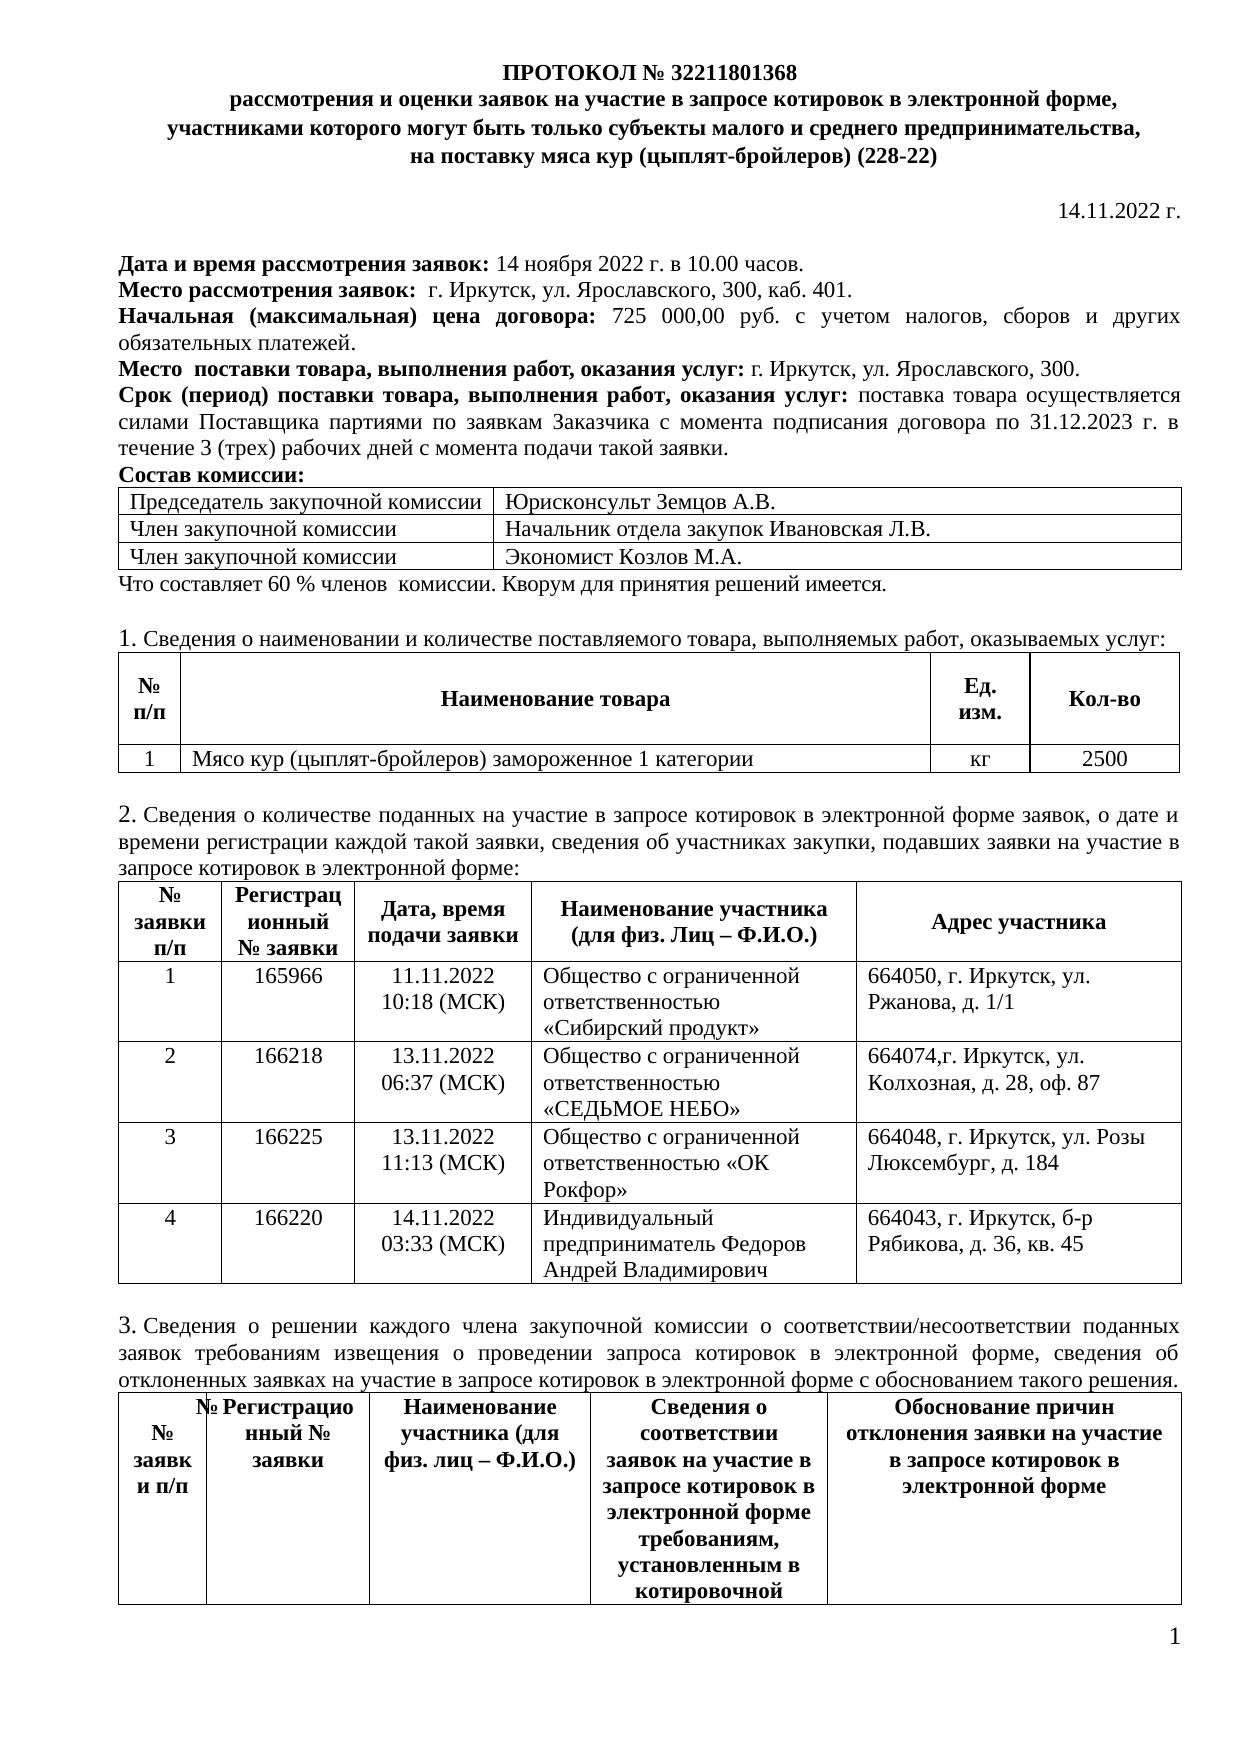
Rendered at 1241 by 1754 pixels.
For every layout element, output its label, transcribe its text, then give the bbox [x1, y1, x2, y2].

text Что составляет 60 % членов комиссии. Кворум для принятия решений имеется. [118, 570, 1181, 597]
table_cell кг [931, 745, 1029, 772]
table_header Наименование участника (для физ. Лиц – Ф.И.О.) [532, 882, 856, 961]
table_cell 166220 [222, 1204, 354, 1283]
table_header Кол-во [1031, 653, 1179, 744]
table_cell Член закупочной комиссии [119, 515, 493, 542]
table_header №№ заявки п/п [119, 1393, 206, 1604]
table_header Юрисконсульт Земцов А.В. [494, 488, 1181, 514]
table_cell Начальник отдела закупок Ивановская Л.В. [494, 515, 1181, 542]
table_header Председатель закупочной комиссии [119, 488, 493, 514]
text Состав комиссии: [118, 461, 1181, 487]
table_cell 11.11.2022 10:18 (МСК) [355, 962, 531, 1041]
table_header Дата, время подачи заявки [355, 882, 531, 961]
table_header Ед. изм. [931, 653, 1029, 744]
table_cell 165966 [222, 962, 354, 1041]
list Сведения о решении каждого члена закупочной комиссии о соответствии/несоответствии поданных заявок требованиям извещения о проведении запроса котировок в электронной форме, сведения об отклоненных заявках на участие в запросе котировок в электронной форме с обоснованием такого решения. [118, 1311, 1181, 1392]
table_cell Общество с ограниченной ответственностью «СЕДЬМОЕ НЕБО» [532, 1042, 856, 1122]
table_cell 664048, г. Иркутск, ул. Розы Люксембург, д. 184 [857, 1123, 1181, 1202]
text Место поставки товара, выполнения работ, оказания услуг: г. Иркутск, ул. Ярославского, 300. [118, 355, 1181, 382]
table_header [591, 1393, 827, 1604]
text Срок (период) поставки товара, выполнения работ, оказания услуг: поставка товара осуществляется силами Поставщика партиями по заявкам Заказчика с момента подписания договора по 31.12.2023 г. в течение 3 (трех) рабочих дней с момента подачи такой заявки. [118, 382, 1181, 461]
title 14.11.2022 г. [118, 197, 1181, 223]
text на поставку мяса кур (цыплят-бройлеров) (228-22) [126, 142, 1181, 169]
table_cell 1 [119, 745, 180, 772]
table_cell Общество с ограниченной ответственностью «ОК Рокфор» [532, 1123, 856, 1202]
table_cell Член закупочной комиссии [119, 543, 493, 569]
table_header Наименование товара [181, 653, 930, 744]
table_cell 664050, г. Иркутск, ул. Ржанова, д. 1/1 [857, 962, 1181, 1041]
table_header Адрес участника [857, 882, 1181, 961]
table_cell 2 [119, 1042, 221, 1122]
list Сведения о количестве поданных на участие в запросе котировок в электронной форме заявок, о дате и времени регистрации каждой такой заявки, сведения об участниках закупки, подавших заявки на участие в запросе котировок в электронной форме: [118, 799, 1181, 881]
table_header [370, 1393, 590, 1604]
list Сведения о наименовании и количестве поставляемого товара, выполняемых работ, оказываемых услуг: [118, 623, 1181, 652]
table_cell 664043, г. Иркутск, б-р Рябикова, д. 36, кв. 45 [857, 1204, 1181, 1283]
table_cell 166225 [222, 1123, 354, 1202]
title ПРОТОКОЛ № 32211801368 [118, 59, 1181, 85]
table_cell Индивидуальный предприниматель Федоров Андрей Владимирович [532, 1204, 856, 1283]
table_cell 664074,г. Иркутск, ул. Колхозная, д. 28, оф. 87 [857, 1042, 1181, 1122]
table_cell Экономист Козлов М.А. [494, 543, 1181, 569]
table_header № заявки п/п [119, 882, 221, 961]
table_cell 4 [119, 1204, 221, 1283]
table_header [828, 1393, 1181, 1604]
table_header № п/п [119, 653, 180, 744]
table_cell 1 [119, 962, 221, 1041]
text рассмотрения и оценки заявок на участие в запросе котировок в электронной форме, участниками которого могут быть только субъекты малого и среднего предпринимательства, [126, 85, 1181, 140]
table_header Регистрационный № заявки [222, 882, 354, 961]
text Место рассмотрения заявок: г. Иркутск, ул. Ярославского, 300, каб. 401. [118, 276, 1181, 302]
text Дата и время рассмотрения заявок: 14 ноября 2022 г. в 10.00 часов. [118, 250, 1181, 276]
table_cell Мясо кур (цыплят-бройлеров) замороженное 1 категории [181, 745, 930, 772]
table_cell 2500 [1031, 745, 1179, 772]
table_cell 13.11.2022 11:13 (МСК) [355, 1123, 531, 1202]
table_cell 3 [119, 1123, 221, 1202]
table_cell Общество с ограниченной ответственностью «Сибирский продукт» [532, 962, 856, 1041]
table_cell 13.11.2022 06:37 (МСК) [355, 1042, 531, 1122]
table_cell 14.11.2022 03:33 (МСК) [355, 1204, 531, 1283]
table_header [207, 1393, 369, 1604]
text Начальная (максимальная) цена договора: 725 000,00 руб. с учетом налогов, сборов и других обязательных платежей. [118, 302, 1181, 355]
table_cell 166218 [222, 1042, 354, 1122]
